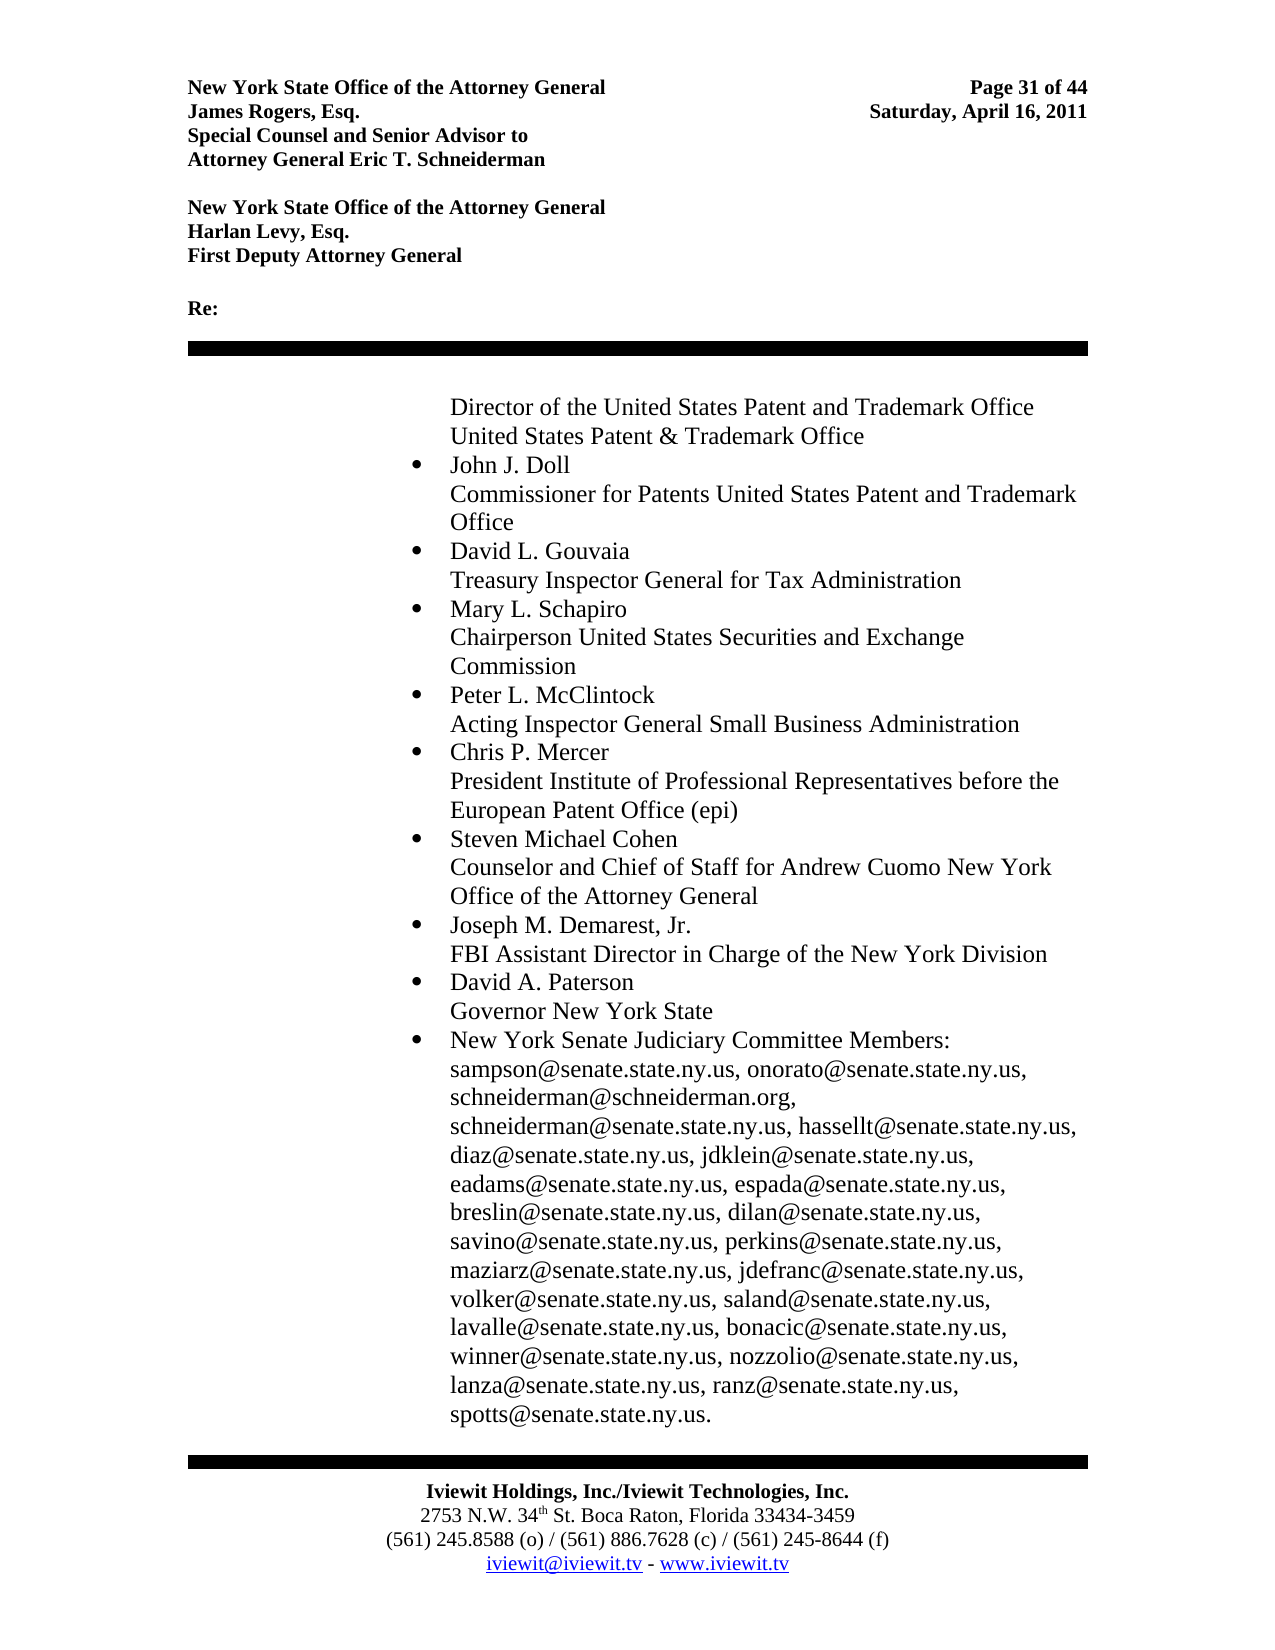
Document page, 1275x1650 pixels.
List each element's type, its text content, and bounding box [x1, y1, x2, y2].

list David A. Paterson Governor New York State [412, 967, 1087, 1025]
list David L. Gouvaia Treasury Inspector General for Tax Administration [412, 536, 1087, 594]
list Joseph M. Demarest, Jr. FBI Assistant Director in Charge of the New York Division [412, 910, 1087, 967]
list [412, 392, 1087, 450]
list Peter L. McClintock Acting Inspector General Small Business Administration [412, 680, 1087, 737]
list Steven Michael Cohen Counselor and Chief of Staff for Andrew Cuomo New York Office of the Attorney General [412, 824, 1087, 910]
list John J. Doll Commissioner for Patents United States Patent and Trademark Office [412, 450, 1087, 536]
list Chris P. Mercer President Institute of Professional Representatives before the European Patent Office (epi) [412, 737, 1087, 824]
text sampson@senate.state.ny.us, onorato@senate.state.ny.us, schneiderman@schneiderman.org, schneiderman@senate.state.ny.us, hassellt@senate.state.ny.us, diaz@senate.state.ny.us, jdklein@senate.state.ny.us, eadams@senate.state.ny.us, espada@senate.state.ny.us, breslin@senate.state.ny.us, dilan@senate.state.ny.us, savino@senate.state.ny.us, perkins@senate.state.ny.us, maziarz@senate.state.ny.us, jdefranc@senate.state.ny.us, volker@senate.state.ny.us, saland@senate.state.ny.us, lavalle@senate.state.ny.us, bonacic@senate.state.ny.us, winner@senate.state.ny.us, nozzolio@senate.state.ny.us, lanza@senate.state.ny.us, ranz@senate.state.ny.us, spotts@senate.state.ny.us. [450, 1054, 1087, 1427]
list Mary L. Schapiro Chairperson United States Securities and Exchange Commission [412, 594, 1087, 680]
list New York Senate Judiciary Committee Members: [412, 1025, 1087, 1054]
